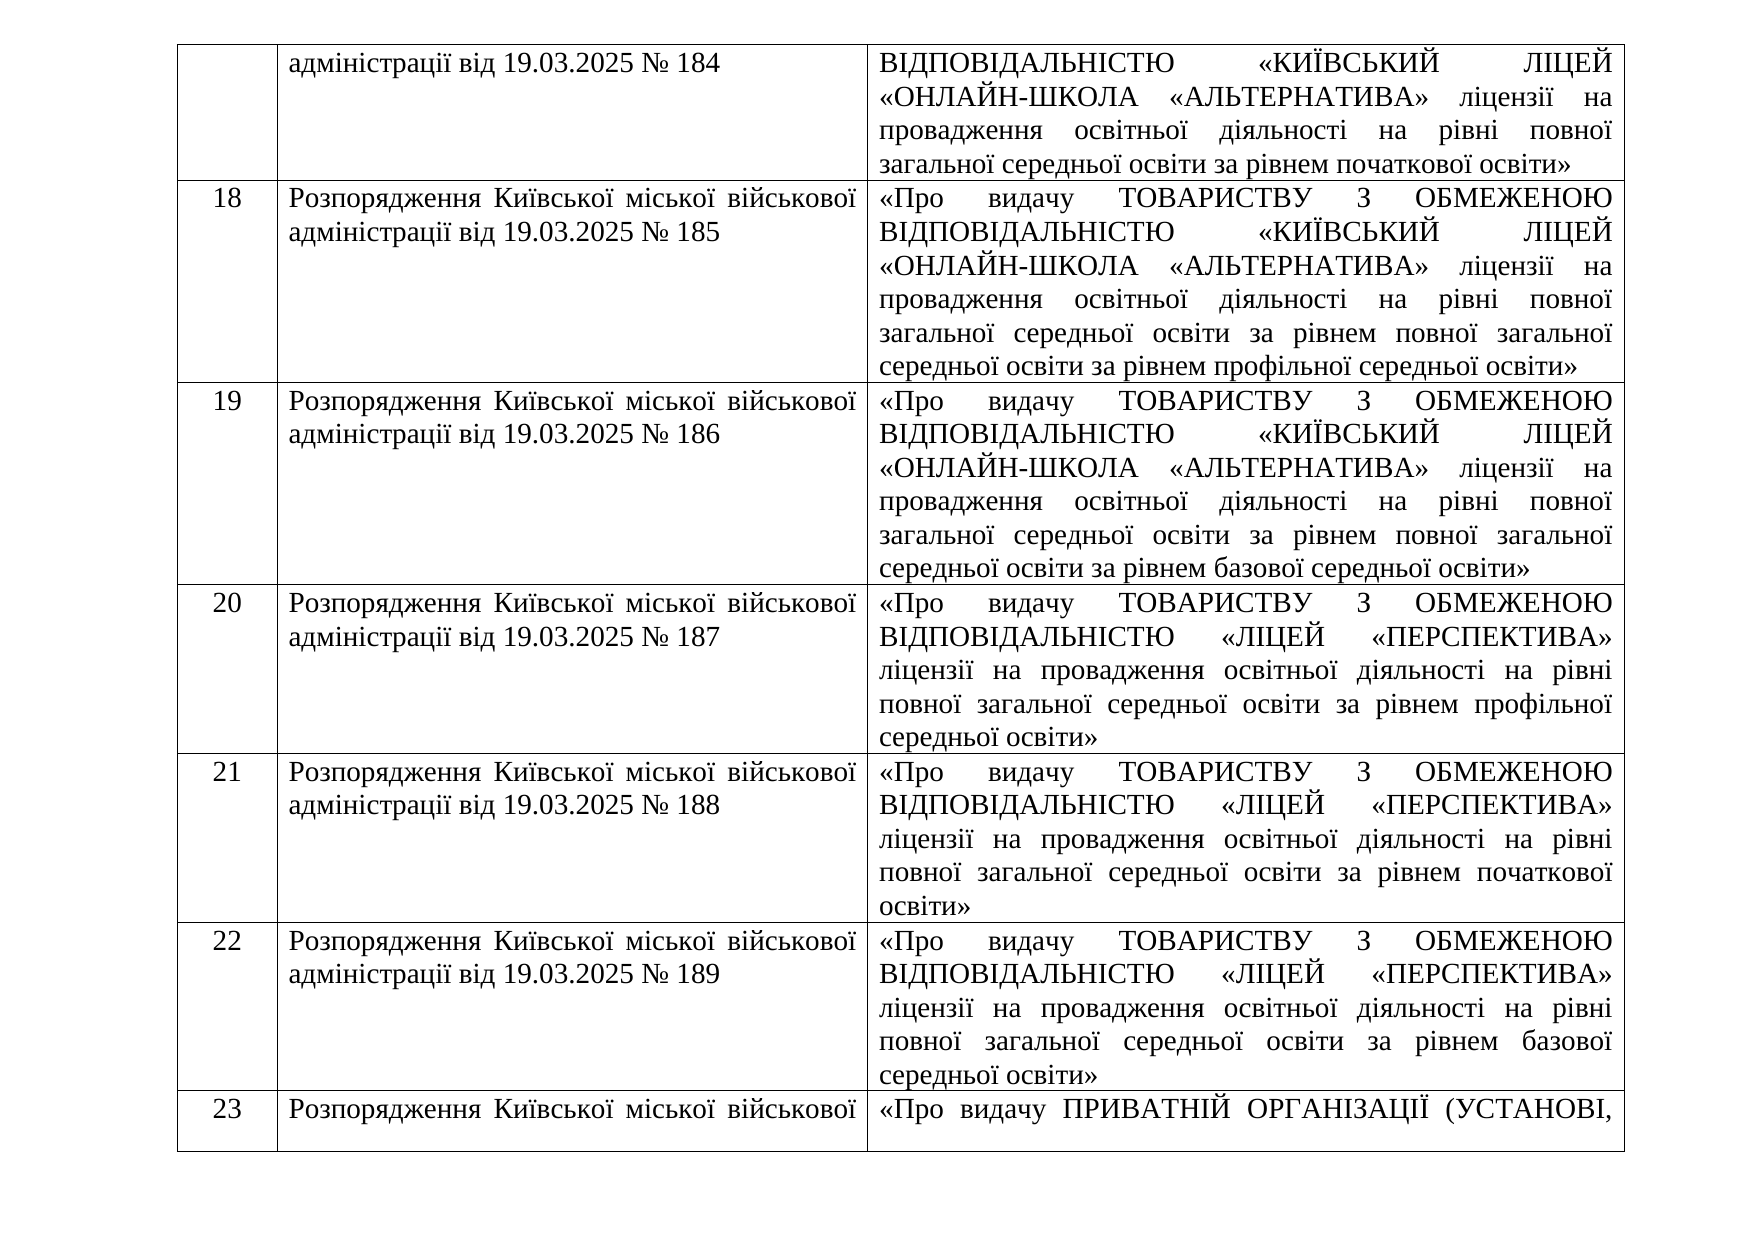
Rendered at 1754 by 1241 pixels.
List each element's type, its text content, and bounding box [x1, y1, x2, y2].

table_cell Розпорядження Київської міської військової адміністрації від 19.03.2025 № 187 [278, 585, 867, 753]
table_cell «Про видачу ТОВАРИСТВУ З ОБМЕЖЕНОЮ ВІДПОВІДАЛЬНІСТЮ «ЛІЦЕЙ «ПЕРСПЕКТИВА» ліцензії на провадження освітньої діяльності на рівні повної загальної середньої освіти за рівнем початкової освіти» [868, 754, 1624, 922]
table_cell Розпорядження Київської міської військової адміністрації від 19.03.2025 № 188 [278, 754, 867, 922]
table_cell 23 [178, 1091, 277, 1151]
table_cell 19 [178, 383, 277, 584]
table_cell Розпорядження Київської міської військової адміністрації від 19.03.2025 № 185 [278, 181, 867, 382]
table_cell «Про видачу ТОВАРИСТВУ З ОБМЕЖЕНОЮ ВІДПОВІДАЛЬНІСТЮ «КИЇВСЬКИЙ ЛІЦЕЙ «ОНЛАЙН-ШКОЛА «АЛЬТЕРНАТИВА» ліцензії на провадження освітньої діяльності на рівні повної загальної середньої освіти за рівнем повної загальної середньої освіти за рівнем базової середньої освіти» [868, 383, 1624, 584]
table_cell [278, 1091, 867, 1151]
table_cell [868, 45, 1624, 179]
table_cell 20 [178, 585, 277, 753]
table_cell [278, 45, 867, 179]
table_cell Розпорядження Київської міської військової адміністрації від 19.03.2025 № 189 [278, 923, 867, 1090]
table_cell 21 [178, 754, 277, 922]
table_cell «Про видачу ТОВАРИСТВУ З ОБМЕЖЕНОЮ ВІДПОВІДАЛЬНІСТЮ «ЛІЦЕЙ «ПЕРСПЕКТИВА» ліцензії на провадження освітньої діяльності на рівні повної загальної середньої освіти за рівнем базової середньої освіти» [868, 923, 1624, 1090]
table_cell 22 [178, 923, 277, 1090]
table_cell Розпорядження Київської міської військової адміністрації від 19.03.2025 № 186 [278, 383, 867, 584]
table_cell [868, 1091, 1624, 1151]
table_cell 17 [178, 45, 277, 179]
table_cell 18 [178, 181, 277, 382]
table_cell «Про видачу ТОВАРИСТВУ З ОБМЕЖЕНОЮ ВІДПОВІДАЛЬНІСТЮ «КИЇВСЬКИЙ ЛІЦЕЙ «ОНЛАЙН-ШКОЛА «АЛЬТЕРНАТИВА» ліцензії на провадження освітньої діяльності на рівні повної загальної середньої освіти за рівнем повної загальної середньої освіти за рівнем профільної середньої освіти» [868, 181, 1624, 382]
table_cell «Про видачу ТОВАРИСТВУ З ОБМЕЖЕНОЮ ВІДПОВІДАЛЬНІСТЮ «ЛІЦЕЙ «ПЕРСПЕКТИВА» ліцензії на провадження освітньої діяльності на рівні повної загальної середньої освіти за рівнем профільної середньої освіти» [868, 585, 1624, 753]
